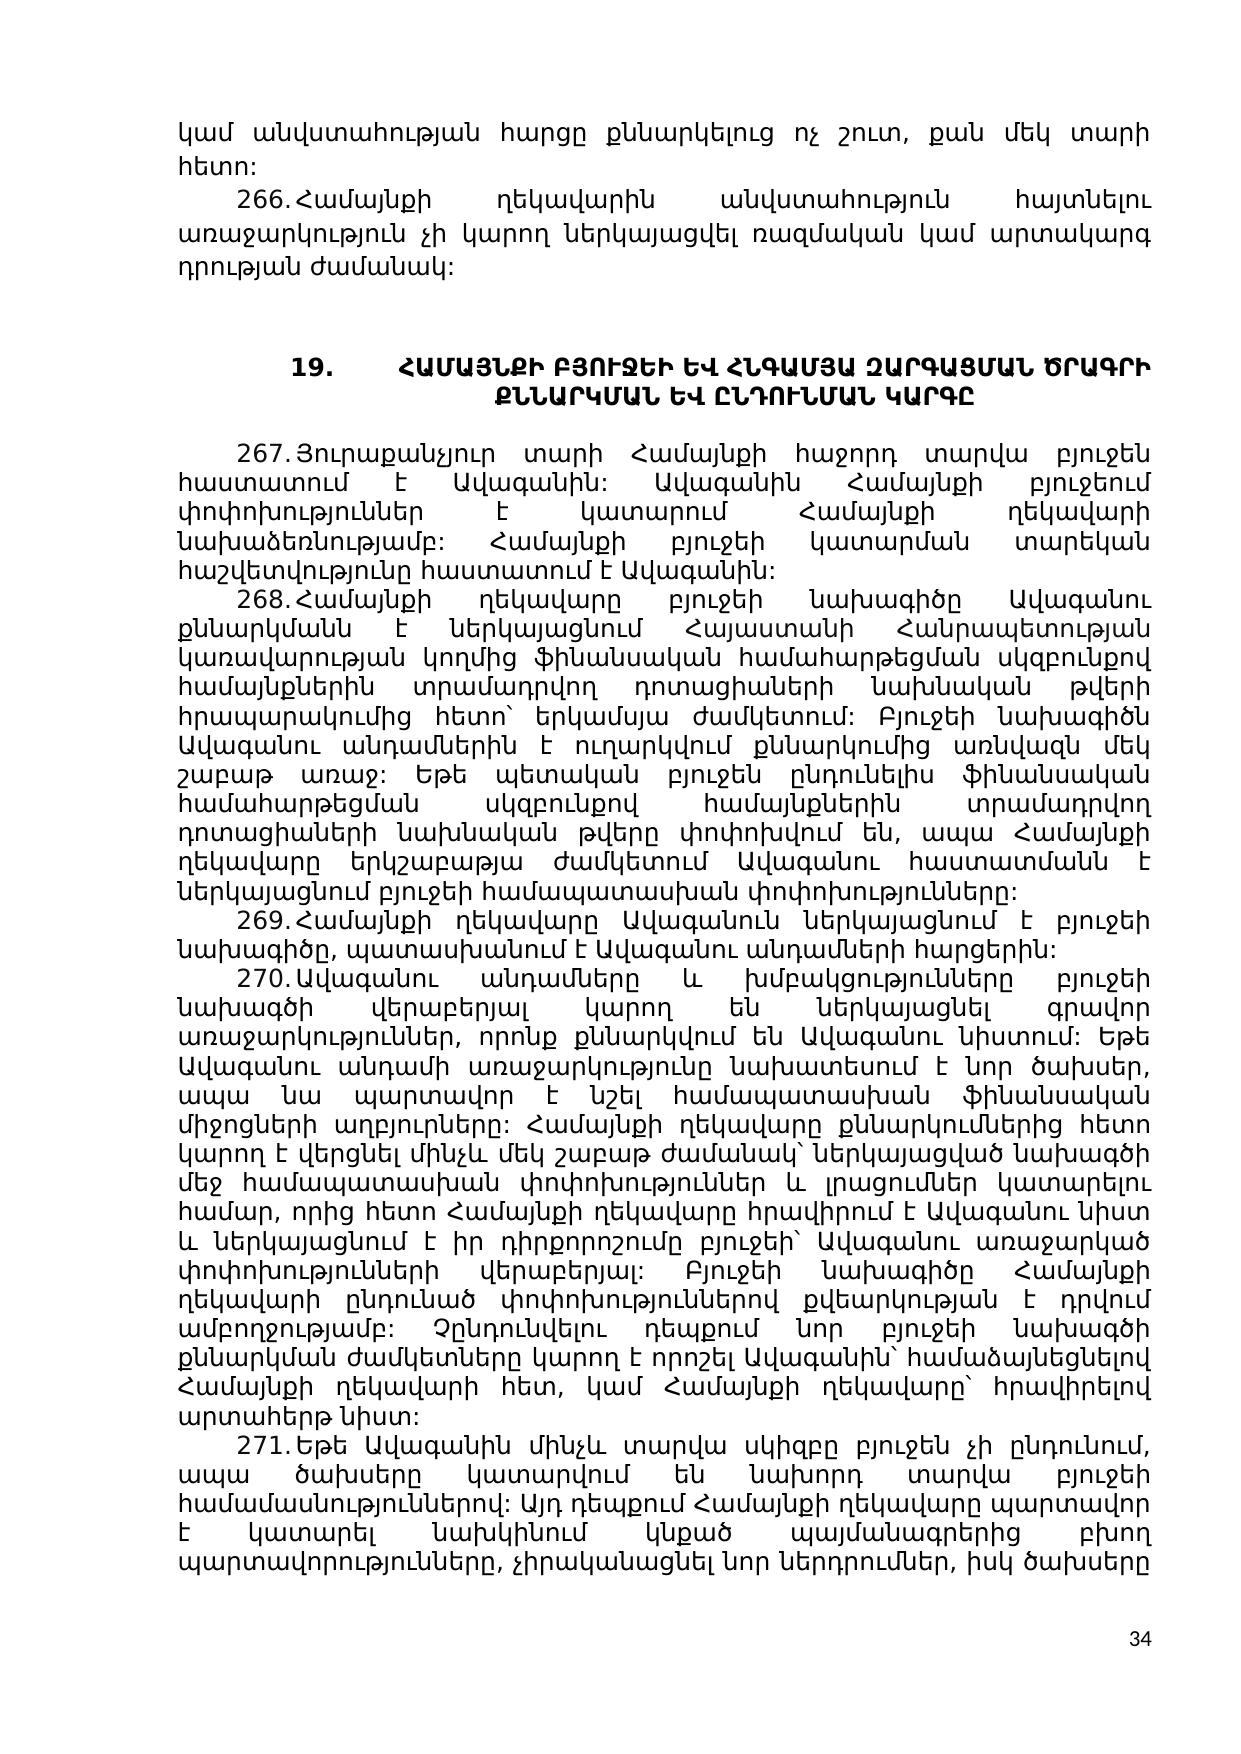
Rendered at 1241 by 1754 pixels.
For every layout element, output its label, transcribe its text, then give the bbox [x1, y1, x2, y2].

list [177, 1431, 1152, 1577]
list Ավագանու անդամները և խմբակցությունները բյուջեի նախագծի վերաբերյալ կարող են ներկայացնել գրավոր առաջարկություններ, որոնք քննարկվում են Ավագանու նիստում: Եթե Ավագանու անդամի առաջարկությունը նախատեսում է նոր ծախսեր, ապա նա պարտավոր է նշել համապատասխան ֆինանսական միջոցների աղբյուրները: Համայնքի ղեկավարը քննարկումներից հետո կարող է վերցնել մինչև մեկ շաբաթ ժամանակ՝ ներկայացված նախագծի մեջ համապատասխան փոփոխություններ և լրացումներ կատարելու համար, որից հետո Համայնքի ղեկավարը հրավիրում է Ավագանու նիստ և ներկայացնում է իր դիրքորոշումը բյուջեի՝ Ավագանու առաջարկած փոփոխությունների վերաբերյալ: Բյուջեի նախագիծը Համայնքի ղեկավարի ընդունած փոփոխություններով քվեարկության է դրվում ամբողջությամբ: Չընդունվելու դեպքում նոր բյուջեի նախագծի քննարկման ժամկետները կարող է որոշել Ավագանին՝ համաձայնեցնելով Համայնքի ղեկավարի հետ, կամ Համայնքի ղեկավարը՝ հրավիրելով արտահերթ նիստ: [177, 964, 1152, 1431]
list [177, 118, 1152, 181]
list Համայնքի ղեկավարը բյուջեի նախագիծը Ավագանու քննարկմանն է ներկայացնում Հայաստանի Հանրապետության կառավարության կողմից ֆինանսական համահարթեցման սկզբունքով համայնքներին տրամադրվող դոտացիաների նախնական թվերի հրապարակումից հետո՝ երկամսյա ժամկետում: Բյուջեի նախագիծն Ավագանու անդամներին է ուղարկվում քննարկումից առնվազն մեկ շաբաթ առաջ: Եթե պետական բյուջեն ընդունելիս ֆինանսական համահարթեցման սկզբունքով համայնքներին տրամադրվող դոտացիաների նախնական թվերը փոփոխվում են, ապա Համայնքի ղեկավարը երկշաբաթյա ժամկետում Ավագանու հաստատմանն է ներկայացնում բյուջեի համապատասխան փոփոխությունները: [177, 585, 1152, 906]
list Համայնքի ղեկավարին անվստահություն հայտնելու առաջարկություն չի կարող ներկայացվել ռազմական կամ արտակարգ դրության ժամանակ: [177, 185, 1152, 281]
list ՀԱՄԱՅՆՔԻ ԲՅՈՒՋԵԻ ԵՎ ՀՆԳԱՄՅԱ ԶԱՐԳԱՑՄԱՆ ԾՐԱԳՐԻ ՔՆՆԱՐԿՄԱՆ ԵՎ ԸՆԴՈՒՆՄԱՆ ԿԱՐԳԸ [290, 353, 1152, 439]
list Համայնքի ղեկավարը Ավագանուն ներկայացնում է բյուջեի նախագիծը, պատասխանում է Ավագանու անդամների հարցերին: [177, 906, 1152, 964]
list Յուրաքանչյուր տարի Համայնքի հաջորդ տարվա բյուջեն հաստատում է Ավագանին: Ավագանին Համայնքի բյուջեում փոփոխություններ է կատարում Համայնքի ղեկավարի նախաձեռնությամբ: Համայնքի բյուջեի կատարման տարեկան հաշվետվությունը հաստատում է Ավագանին: [177, 439, 1152, 585]
